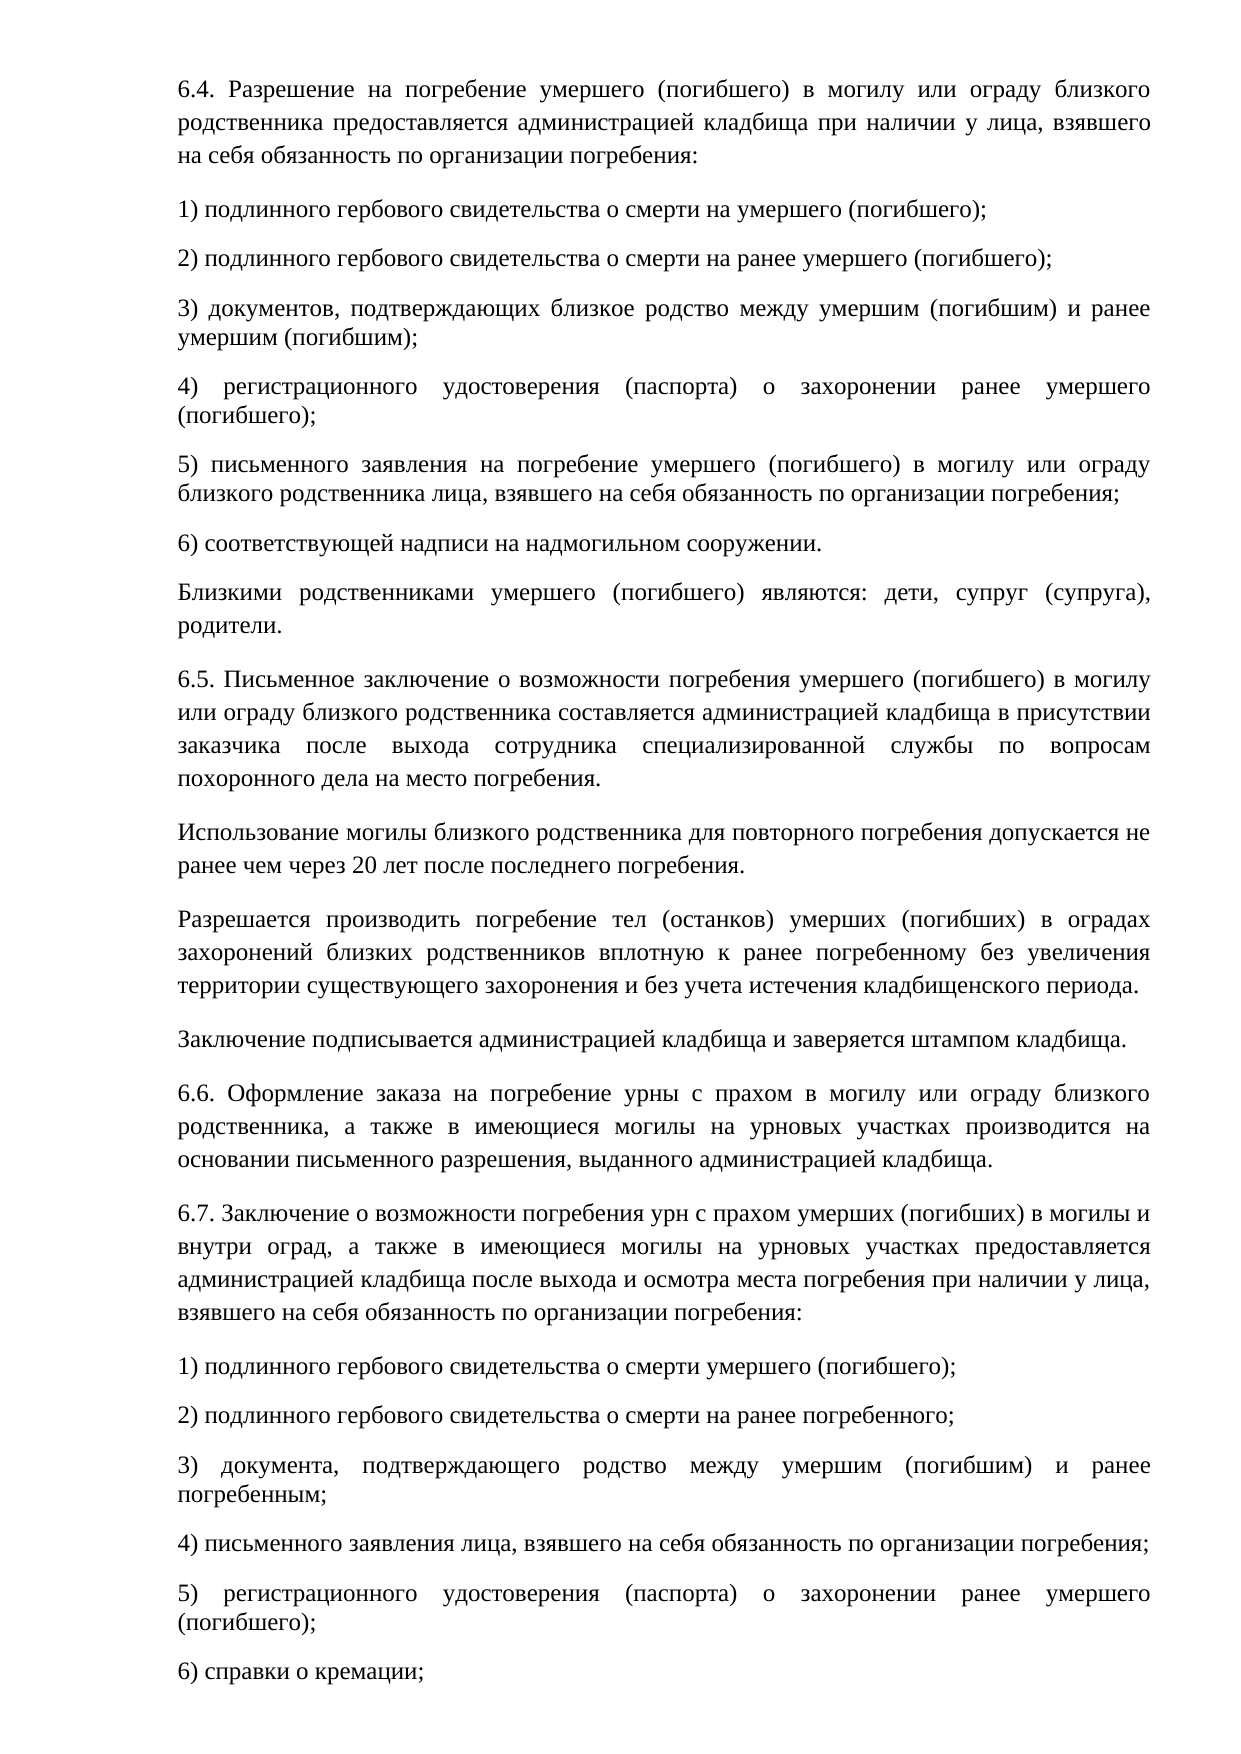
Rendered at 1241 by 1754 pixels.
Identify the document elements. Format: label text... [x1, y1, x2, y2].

text 4) письменного заявления лица, взявшего на себя обязанность по организации погребения; [177, 1528, 1152, 1557]
text 6.4. Разрешение на погребение умершего (погибшего) в могилу или ограду близкого родственника предоставляется администрацией кладбища при наличии у лица, взявшего на себя обязанность по организации погребения: [177, 74, 1152, 169]
text 5) регистрационного удостоверения (паспорта) о захоронении ранее умершего (погибшего); [177, 1578, 1152, 1635]
text 1) подлинного гербового свидетельства о смерти умершего (погибшего); [177, 1351, 1152, 1379]
text 5) письменного заявления на погребение умершего (погибшего) в могилу или ограду близкого родственника лица, взявшего на себя обязанность по организации погребения; [177, 449, 1152, 507]
text 3) документа, подтверждающего родство между умершим (погибшим) и ранее погребенным; [177, 1450, 1152, 1507]
text 2) подлинного гербового свидетельства о смерти на ранее умершего (погибшего); [177, 243, 1152, 272]
text 6.6. Оформление заказа на погребение урны с прахом в могилу или ограду близкого родственника, а также в имеющиеся могилы на урновых участках производится на основании письменного разрешения, выданного администрацией кладбища. [177, 1078, 1152, 1173]
text Использование могилы близкого родственника для повторного погребения допускается не ранее чем через 20 лет после последнего погребения. [177, 817, 1152, 879]
text Заключение подписывается администрацией кладбища и заверяется штампом кладбища. [177, 1024, 1152, 1053]
text 6.5. Письменное заключение о возможности погребения умершего (погибшего) в могилу или ограду близкого родственника составляется администрацией кладбища в присутствии заказчика после выхода сотрудника специализированной службы по вопросам похоронного дела на место погребения. [177, 664, 1152, 792]
text 6) соответствующей надписи на надмогильном сооружении. [177, 528, 1152, 557]
text 6) справки о кремации; [177, 1656, 1152, 1685]
text 6.7. Заключение о возможности погребения урн с прахом умерших (погибших) в могилы и внутри оград, а также в имеющиеся могилы на урновых участках предоставляется администрацией кладбища после выхода и осмотра места погребения при наличии у лица, взявшего на себя обязанность по организации погребения: [177, 1198, 1152, 1326]
text Разрешается производить погребение тел (останков) умерших (погибших) в оградах захоронений близких родственников вплотную к ранее погребенному без увеличения территории существующего захоронения и без учета истечения кладбищенского периода. [177, 904, 1152, 999]
text 2) подлинного гербового свидетельства о смерти на ранее погребенного; [177, 1400, 1152, 1429]
text Близкими родственниками умершего (погибшего) являются: дети, супруг (супруга), родители. [177, 577, 1152, 639]
text 4) регистрационного удостоверения (паспорта) о захоронении ранее умершего (погибшего); [177, 371, 1152, 429]
text 1) подлинного гербового свидетельства о смерти на умершего (погибшего); [177, 194, 1152, 222]
text 3) документов, подтверждающих близкое родство между умершим (погибшим) и ранее умершим (погибшим); [177, 293, 1152, 350]
